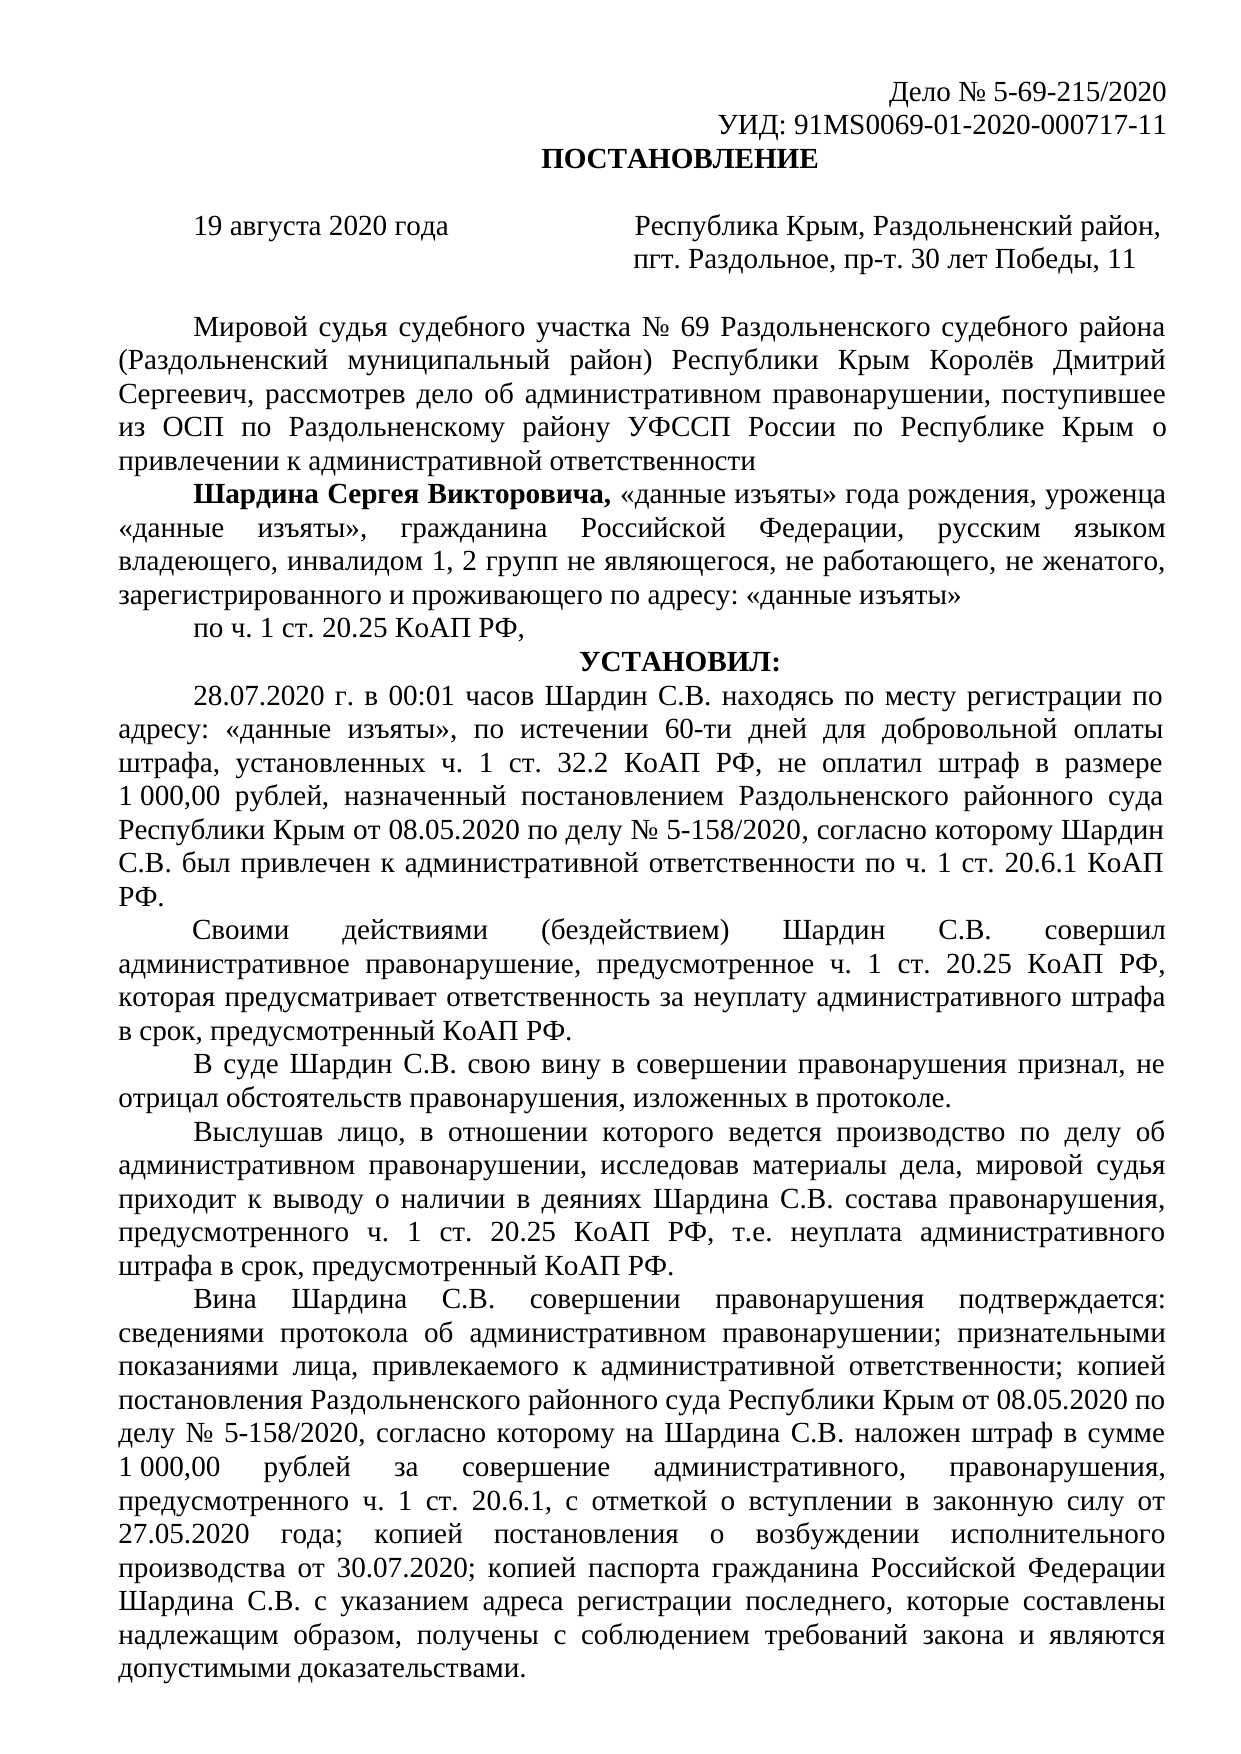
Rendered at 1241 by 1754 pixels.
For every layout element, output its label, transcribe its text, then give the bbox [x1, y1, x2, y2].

text по ч. 1 ст. 20.25 КоАП РФ, [118, 611, 1167, 644]
text Своими действиями (бездействием) Шардин С.В. совершил административное правонарушение, предусмотренное ч. 1 ст. 20.25 КоАП РФ, которая предусматривает ответственность за неуплату административного штрафа в срок, предусмотренный КоАП РФ. [118, 912, 1167, 1047]
text УСТАНОВИЛ: [118, 644, 1167, 678]
text Вина Шардина С.В. совершении правонарушения подтверждается: сведениями протокола об административном правонарушении; признательными показаниями лица, привлекаемого к административной ответственности; копией постановления Раздольненского районного суда Республики Крым от 08.05.2020 по делу № 5-158/2020, согласно которому на Шардина С.В. наложен штраф в сумме 1 000,00 рублей за совершение административного, правонарушения, предусмотренного ч. 1 ст. 20.6.1, с отметкой о вступлении в законную силу от 27.05.2020 года; копией постановления о возбуждении исполнительного производства от 30.07.2020; копией паспорта гражданина Российской Федерации Шардина С.В. с указанием адреса регистрации последнего, которые составлены надлежащим образом, получены с соблюдением требований закона и являются допустимыми доказательствами. [118, 1281, 1167, 1684]
text УИД: 91MS0069-01-2020-000717-11 [118, 107, 1167, 141]
text Выслушав лицо, в отношении которого ведется производство по делу об административном правонарушении, исследовав материалы дела, мировой судья приходит к выводу о наличии в деяниях Шардина С.В. состава правонарушения, предусмотренного ч. 1 ст. 20.25 КоАП РФ, т.е. неуплата административного штрафа в срок, предусмотренный КоАП РФ. [118, 1114, 1167, 1281]
text Дело № 5-69-215/2020 [118, 74, 1167, 107]
text Мировой судья судебного участка № 69 Раздольненского судебного района (Раздольненский муниципальный район) Республики Крым Королёв Дмитрий Сергеевич, рассмотрев дело об административном правонарушении, поступившее из ОСП по Раздольненскому району УФССП России по Республике Крым о привлечении к административной ответственности [118, 309, 1167, 476]
text В суде Шардин С.В. свою вину в совершении правонарушения признал, не отрицал обстоятельств правонарушения, изложенных в протоколе. [118, 1047, 1167, 1114]
text 19 августа 2020 года Республика Крым, Раздольненский район, [118, 208, 1167, 242]
text пгт. Раздольное, пр-т. 30 лет Победы, 11 [633, 242, 1167, 275]
text ПОСТАНОВЛЕНИЕ [118, 141, 1167, 174]
text 28.07.2020 г. в 00:01 часов Шардин С.В. находясь по месту регистрации по адресу: «данные изъяты», по истечении 60-ти дней для добровольной оплаты штрафа, установленных ч. 1 ст. 32.2 КоАП РФ, не оплатил штраф в размере 1 000,00 рублей, назначенный постановлением Раздольненского районного суда Республики Крым от 08.05.2020 по делу № 5-158/2020, согласно которому Шардин С.В. был привлечен к административной ответственности по ч. 1 ст. 20.6.1 КоАП РФ. [118, 678, 1164, 912]
text Шардина Сергея Викторовича, «данные изъяты» года рождения, уроженца «данные изъяты», гражданина Российской Федерации, русским языком владеющего, инвалидом 1, 2 групп не являющегося, не работающего, не женатого, зарегистрированного и проживающего по адресу: «данные изъяты» [118, 476, 1167, 611]
